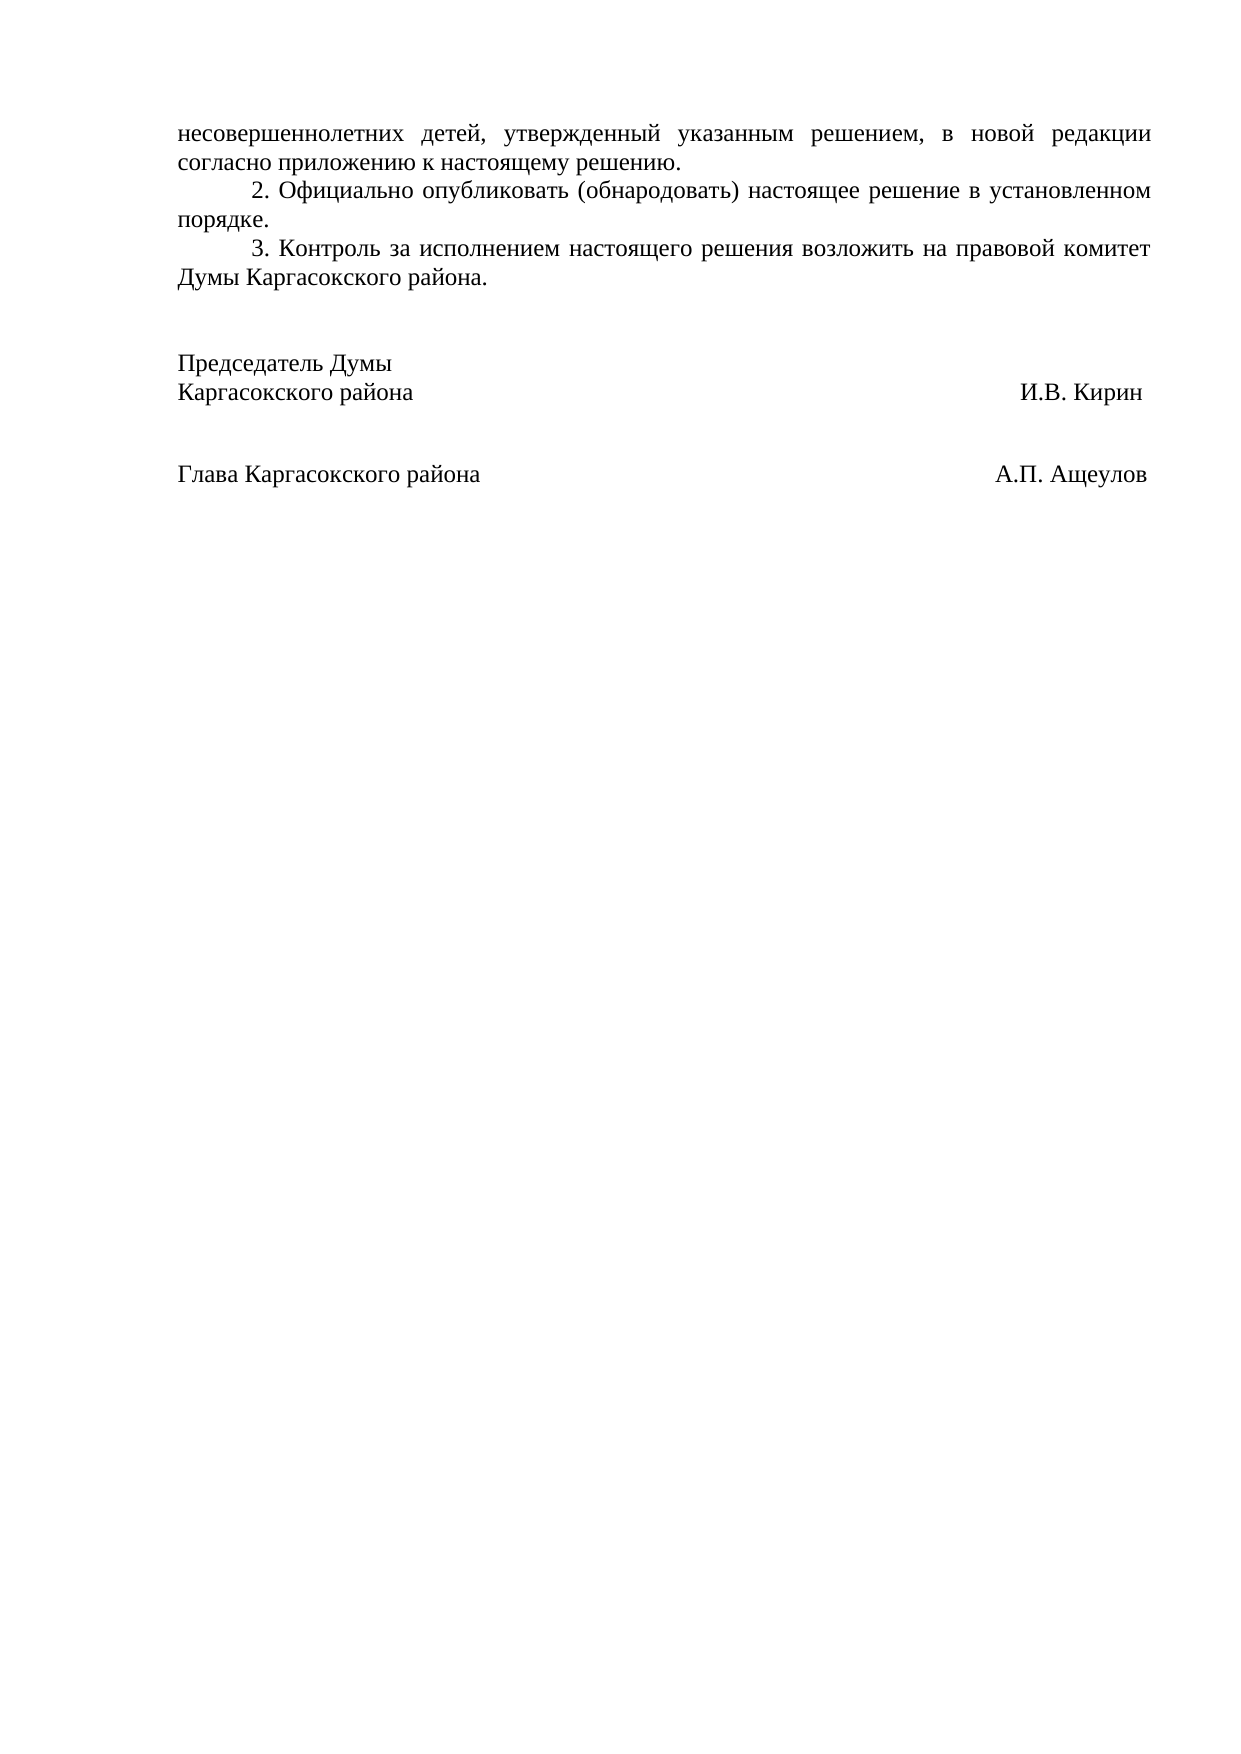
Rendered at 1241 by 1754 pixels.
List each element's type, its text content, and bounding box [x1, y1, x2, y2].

text Глава Каргасокского района А.П. Ащеулов [177, 459, 1152, 488]
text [177, 118, 1152, 176]
text Каргасокского района И.В. Кирин [177, 377, 1152, 406]
text 2. Официально опубликовать (обнародовать) настоящее решение в установленном порядке. [177, 176, 1152, 233]
text Председатель Думы [177, 348, 1152, 377]
text 3. Контроль за исполнением настоящего решения возложить на правовой комитет Думы Каргасокского района. [177, 233, 1152, 291]
